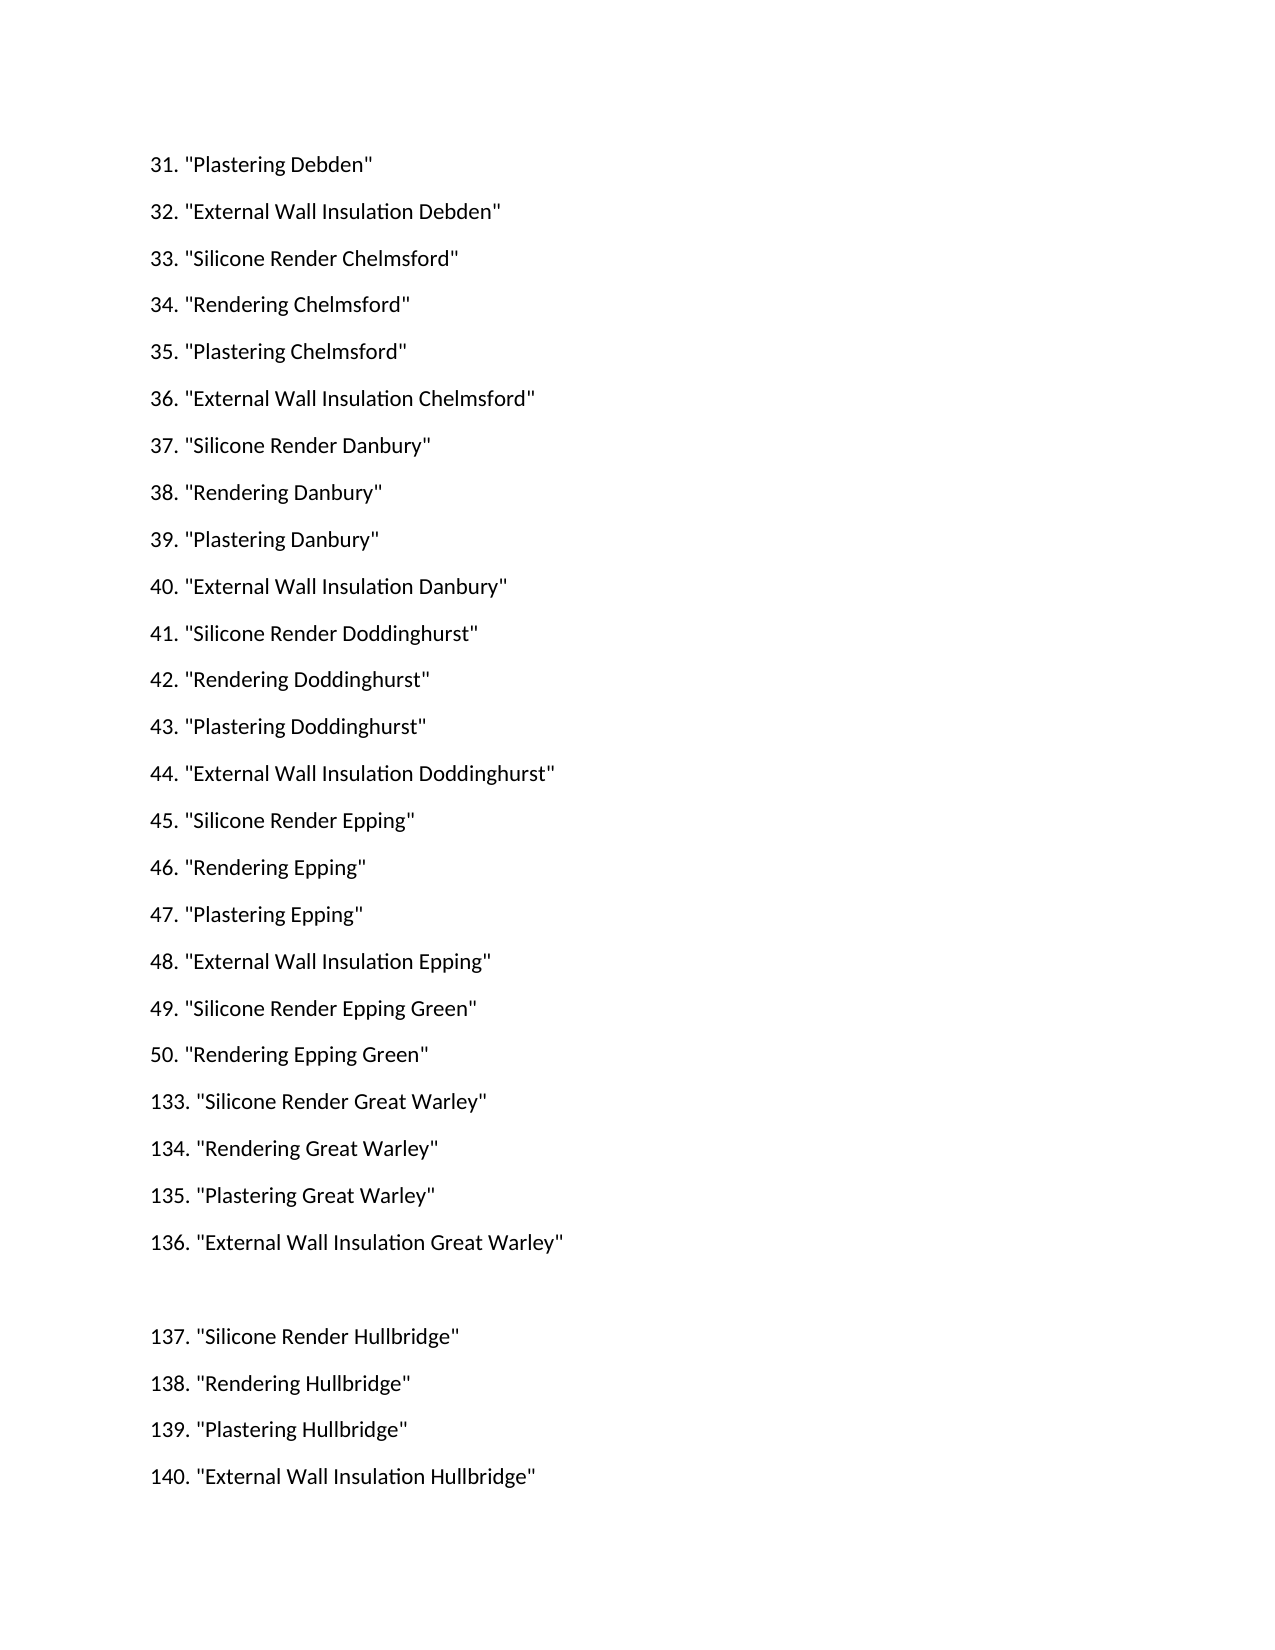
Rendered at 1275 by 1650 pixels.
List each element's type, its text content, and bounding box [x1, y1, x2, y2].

text 39. "Plastering Danbury" [150, 525, 1125, 553]
text 138. "Rendering Hullbridge" [150, 1369, 1125, 1397]
text 44. "External Wall Insulation Doddinghurst" [150, 759, 1125, 787]
text 139. "Plastering Hullbridge" [150, 1416, 1125, 1444]
text 45. "Silicone Render Epping" [150, 806, 1125, 834]
text 133. "Silicone Render Great Warley" [150, 1087, 1125, 1116]
text 140. "External Wall Insulation Hullbridge" [150, 1462, 1125, 1491]
text 33. "Silicone Render Chelmsford" [150, 244, 1125, 272]
text 42. "Rendering Doddinghurst" [150, 666, 1125, 694]
text 36. "External Wall Insulation Chelmsford" [150, 384, 1125, 412]
text 31. "Plastering Debden" [150, 150, 1125, 178]
text 40. "External Wall Insulation Danbury" [150, 572, 1125, 600]
text 49. "Silicone Render Epping Green" [150, 994, 1125, 1022]
text 46. "Rendering Epping" [150, 853, 1125, 881]
text 136. "External Wall Insulation Great Warley" [150, 1228, 1125, 1256]
text 41. "Silicone Render Doddinghurst" [150, 619, 1125, 647]
text 50. "Rendering Epping Green" [150, 1041, 1125, 1069]
text 32. "External Wall Insulation Debden" [150, 197, 1125, 225]
text 134. "Rendering Great Warley" [150, 1134, 1125, 1162]
text 43. "Plastering Doddinghurst" [150, 712, 1125, 741]
text 35. "Plastering Chelmsford" [150, 337, 1125, 366]
text 34. "Rendering Chelmsford" [150, 291, 1125, 319]
text 38. "Rendering Danbury" [150, 478, 1125, 506]
text 135. "Plastering Great Warley" [150, 1181, 1125, 1209]
text 47. "Plastering Epping" [150, 900, 1125, 928]
text 37. "Silicone Render Danbury" [150, 431, 1125, 459]
text 48. "External Wall Insulation Epping" [150, 947, 1125, 975]
text 137. "Silicone Render Hullbridge" [150, 1322, 1125, 1350]
